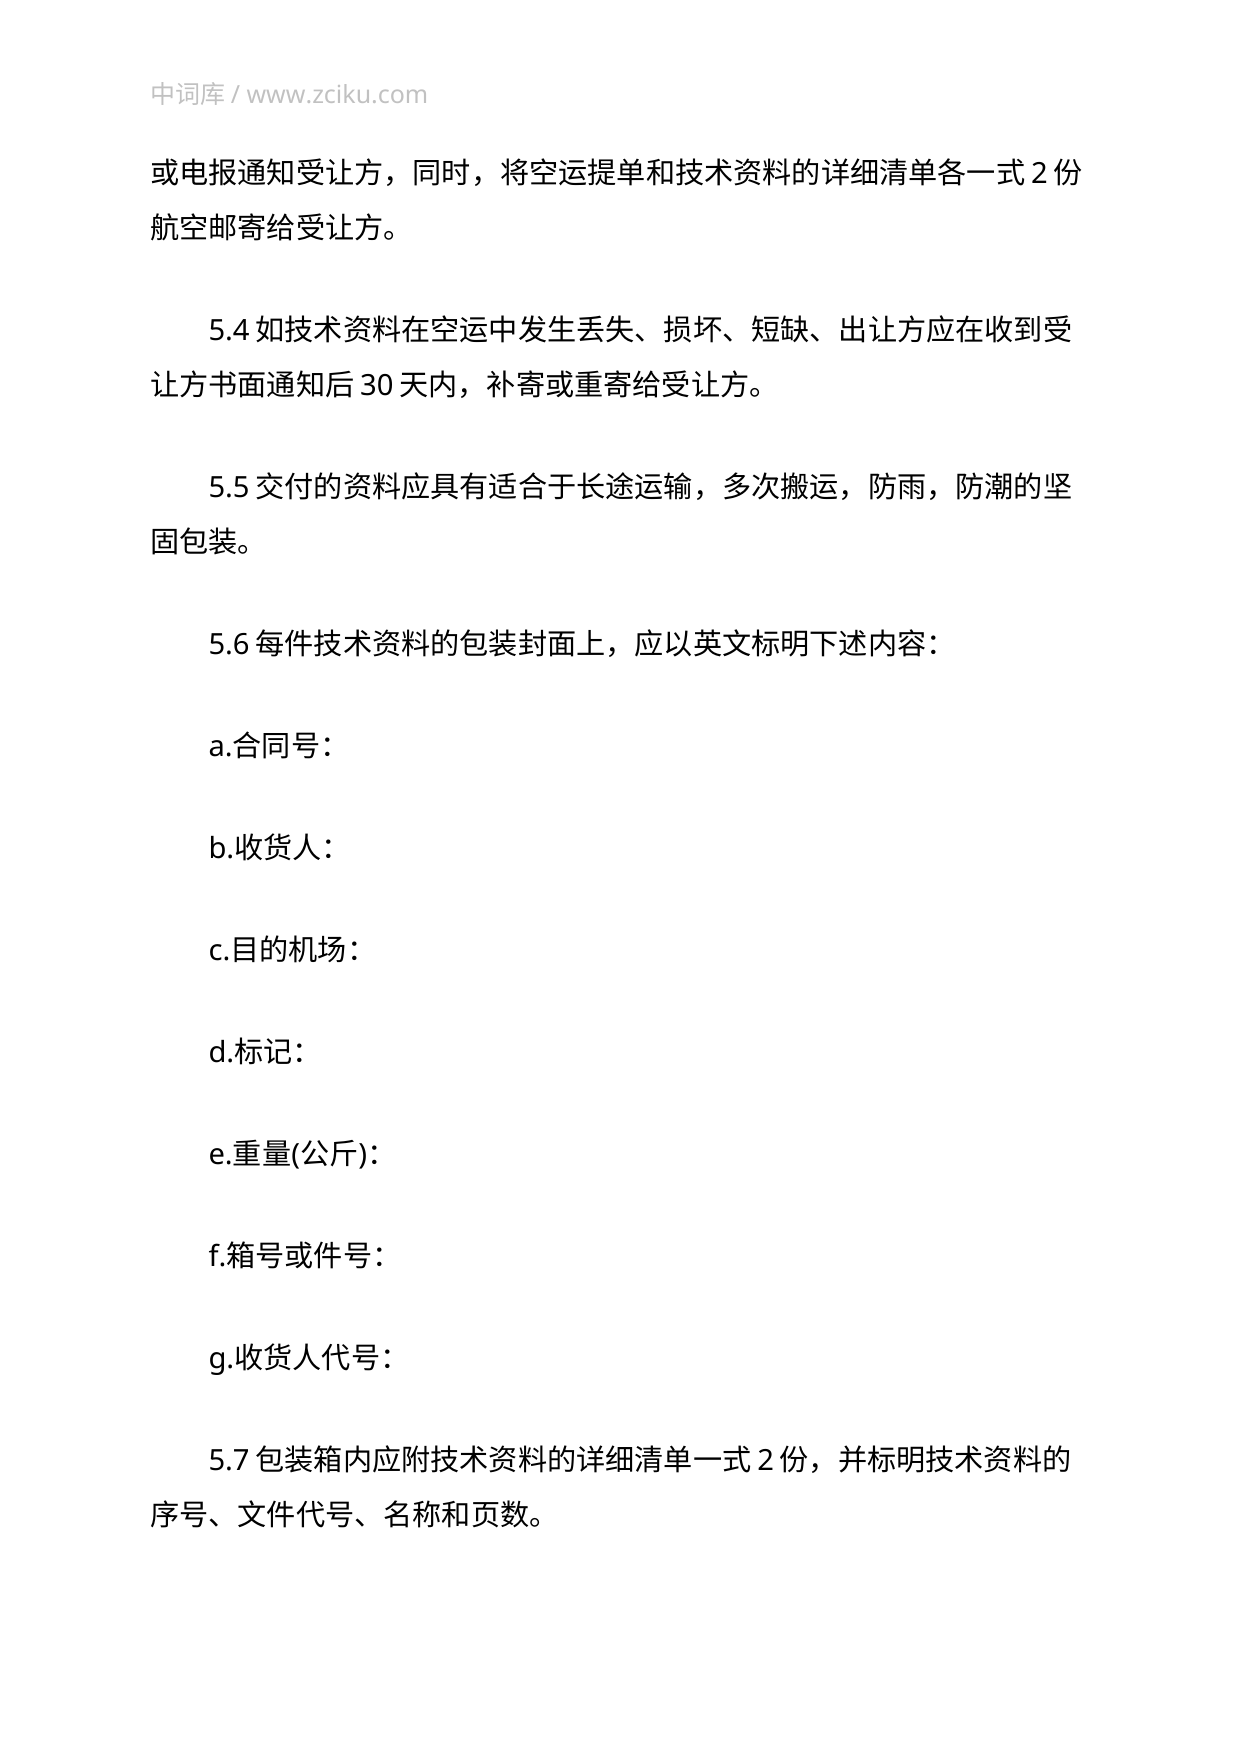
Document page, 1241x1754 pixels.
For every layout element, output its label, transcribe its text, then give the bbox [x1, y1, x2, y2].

text c.目的机场： [150, 926, 1090, 969]
text f.箱号或件号： [150, 1232, 1090, 1275]
text 5.5交付的资料应具有适合于长途运输，多次搬运，防雨，防潮的坚固包装。 [150, 464, 1090, 561]
text e.重量(公斤)： [150, 1130, 1090, 1173]
text a.合同号： [150, 722, 1090, 765]
text d.标记： [150, 1028, 1090, 1071]
text 5.7包装箱内应附技术资料的详细清单一式2份，并标明技术资料的序号、文件代号、名称和页数。 [150, 1436, 1090, 1534]
text 5.4如技术资料在空运中发生丢失、损坏、短缺、出让方应在收到受让方书面通知后30天内，补寄或重寄给受让方。 [150, 307, 1090, 404]
text 5.6每件技术资料的包装封面上，应以英文标明下述内容： [150, 621, 1090, 663]
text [150, 150, 1090, 247]
text g.收货人代号： [150, 1334, 1090, 1377]
text b.收货人： [150, 824, 1090, 867]
